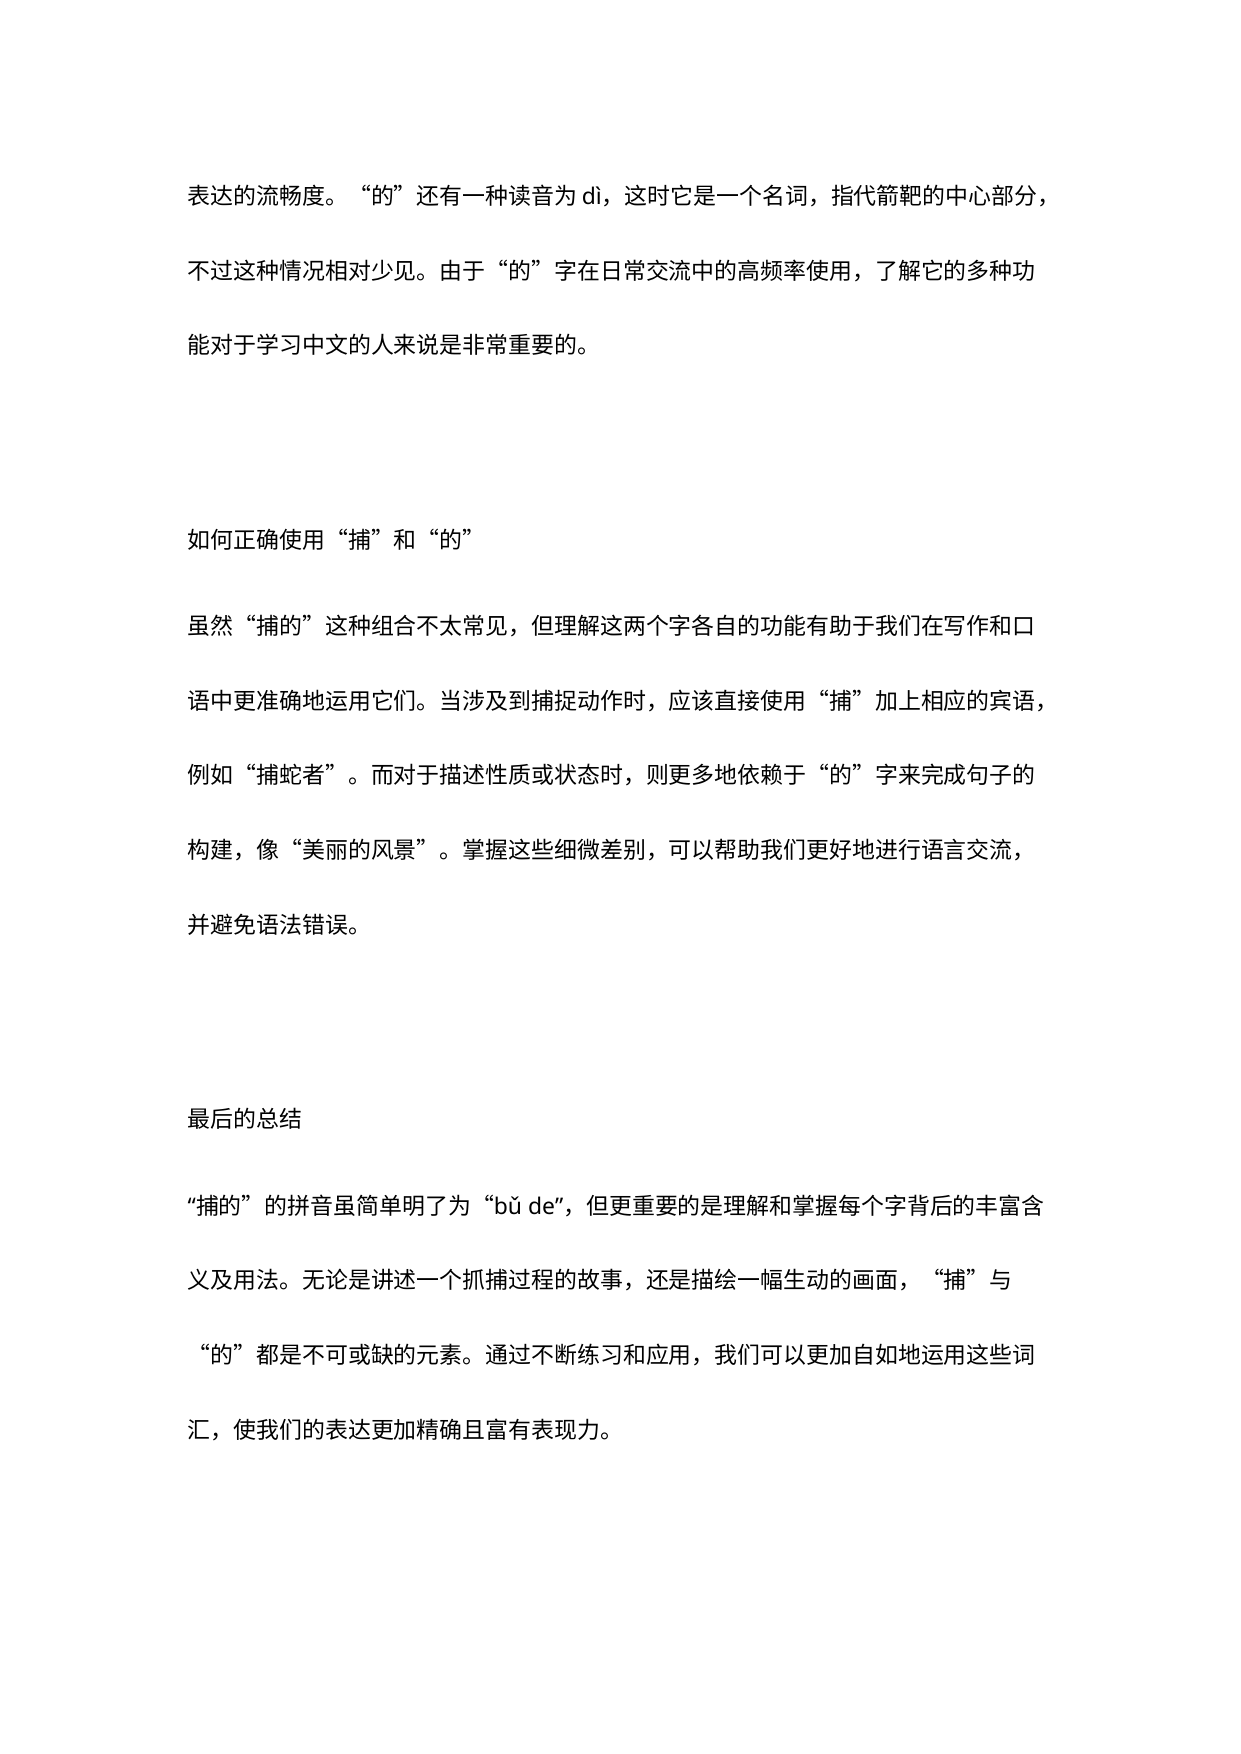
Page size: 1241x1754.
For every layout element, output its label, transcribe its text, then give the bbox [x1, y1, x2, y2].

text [187, 162, 1053, 376]
text 如何正确使用“捕”和“的” [187, 506, 1053, 571]
text 虽然“捕的”这种组合不太常见，但理解这两个字各自的功能有助于我们在写作和口语中更准确地运用它们。当涉及到捕捉动作时，应该直接使用“捕”加上相应的宾语，例如“捕蛇者”。而对于描述性质或状态时，则更多地依赖于“的”字来完成句子的构建，像“美丽的风景”。掌握这些细微差别，可以帮助我们更好地进行语言交流，并避免语法错误。 [187, 592, 1053, 956]
text “捕的”的拼音虽简单明了为“bǔ de”，但更重要的是理解和掌握每个字背后的丰富含义及用法。无论是讲述一个抓捕过程的故事，还是描绘一幅生动的画面，“捕”与“的”都是不可或缺的元素。通过不断练习和应用，我们可以更加自如地运用这些词汇，使我们的表达更加精确且富有表现力。 [187, 1172, 1053, 1461]
text 最后的总结 [187, 1085, 1053, 1150]
